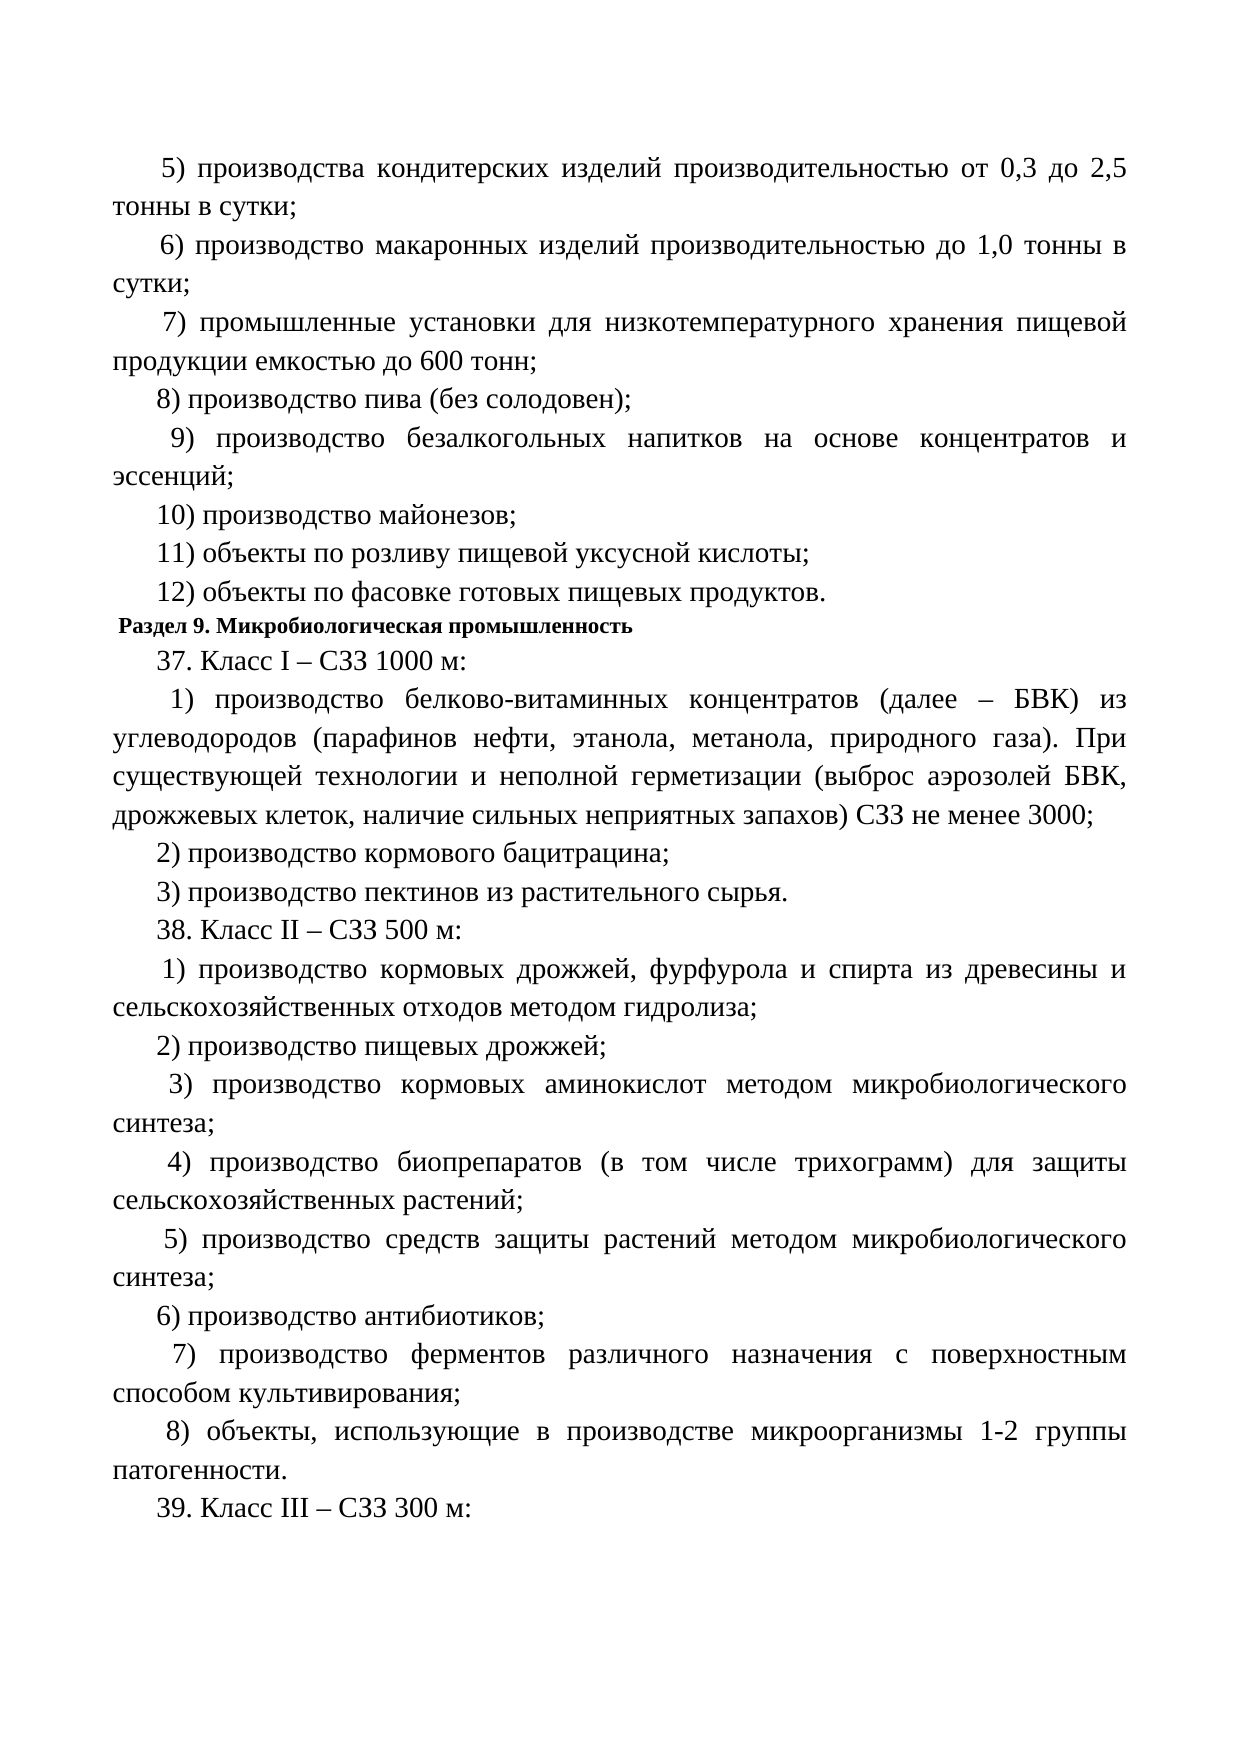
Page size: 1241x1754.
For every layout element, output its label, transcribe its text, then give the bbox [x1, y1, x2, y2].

text 12) объекты по фасовке готовых пищевых продуктов. [112, 574, 1128, 607]
text 2) производство кормового бацитрацина; [112, 835, 1128, 869]
text 3) производство кормовых аминокислот методом микробиологического синтеза; [112, 1067, 1128, 1139]
text Раздел 9. Микробиологическая промышленность [112, 612, 1128, 639]
text 1) производство белково-витаминных концентратов (далее – БВК) из углеводородов (парафинов нефти, этанола, метанола, природного газа). При существующей технологии и неполной герметизации (выброс аэрозолей БВК, дрожжевых клеток, наличие сильных неприятных запахов) СЗЗ не менее 3000; [112, 681, 1128, 830]
text 38. Класс II – СЗЗ 500 м: [112, 912, 1128, 946]
text 6) производство макаронных изделий производительностью до 1,0 тонны в сутки; [112, 227, 1128, 299]
text 1) производство кормовых дрожжей, фурфурола и спирта из древесины и сельскохозяйственных отходов методом гидролиза; [112, 951, 1128, 1023]
text 37. Класс I – СЗЗ 1000 м: [112, 643, 1128, 676]
text 5) производство средств защиты растений методом микробиологического синтеза; [112, 1221, 1128, 1293]
text 11) объекты по розливу пищевой уксусной кислоты; [112, 535, 1128, 569]
text 7) производство ферментов различного назначения с поверхностным способом культивирования; [112, 1336, 1128, 1408]
text 7) промышленные установки для низкотемпературного хранения пищевой продукции емкостью до 600 тонн; [112, 304, 1128, 376]
text 6) производство антибиотиков; [112, 1298, 1128, 1331]
text 9) производство безалкогольных напитков на основе концентратов и эссенций; [112, 420, 1128, 492]
text 2) производство пищевых дрожжей; [112, 1028, 1128, 1062]
text 10) производство майонезов; [112, 497, 1128, 530]
text 5) производства кондитерских изделий производительностью от 0,3 до 2,5 тонны в сутки; [112, 150, 1128, 222]
text 8) производство пива (без солодовен); [112, 381, 1128, 415]
text 4) производство биопрепаратов (в том числе трихограмм) для защиты сельскохозяйственных растений; [112, 1144, 1128, 1216]
text 8) объекты, использующие в производстве микроорганизмы 1-2 группы патогенности. [112, 1413, 1128, 1486]
text 3) производство пектинов из растительного сырья. [112, 874, 1128, 907]
text 39. Класс III – СЗЗ 300 м: [112, 1491, 1128, 1524]
